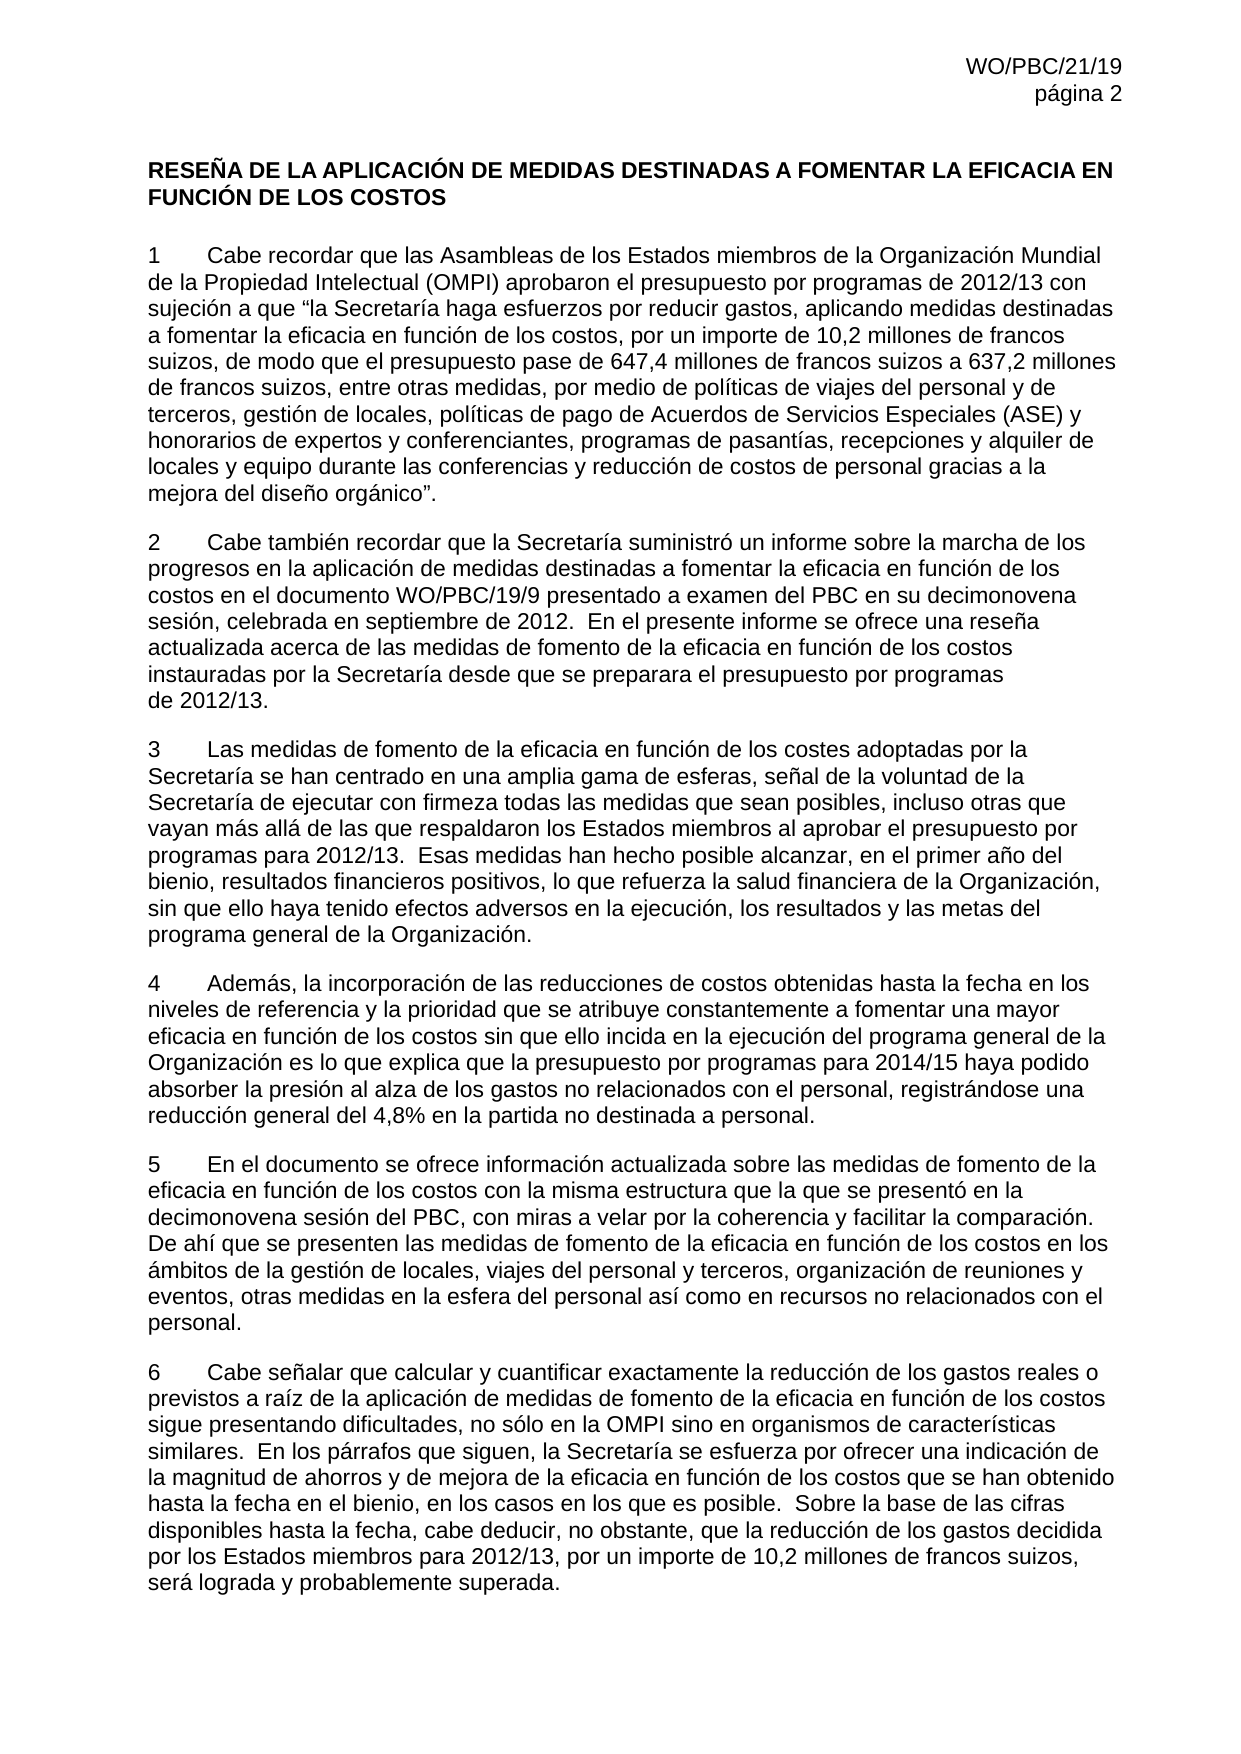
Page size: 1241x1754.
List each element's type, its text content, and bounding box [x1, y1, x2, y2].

list Además, la incorporación de las reducciones de costos obtenidas hasta la fecha en los niveles de referencia y la prioridad que se atribuye constantemente a fomentar una mayor eficacia en función de los costos sin que ello incida en la ejecución del programa general de la Organización es lo que explica que la presupuesto por programas para 2014/15 haya podido absorber la presión al alza de los gastos no relacionados con el personal, registrándose una reducción general del 4,8% en la partida no destinada a personal. [148, 970, 1122, 1128]
list Cabe señalar que calcular y cuantificar exactamente la reducción de los gastos reales o previstos a raíz de la aplicación de medidas de fomento de la eficacia en función de los costos sigue presentando dificultades, no sólo en la OMPI sino en organismos de características similares. En los párrafos que siguen, la Secretaría se esfuerza por ofrecer una indicación de la magnitud de ahorros y de mejora de la eficacia en función de los costos que se han obtenido hasta la fecha en el bienio, en los casos en los que es posible. Sobre la base de las cifras disponibles hasta la fecha, cabe deducir, no obstante, que la reducción de los gastos decidida por los Estados miembros para 2012/13, por un importe de 10,2 millones de francos suizos, será lograda y probablemente superada. [148, 1358, 1122, 1596]
list Cabe también recordar que la Secretaría suministró un informe sobre la marcha de los progresos en la aplicación de medidas destinadas a fomentar la eficacia en función de los costos en el documento WO/PBC/19/9 presentado a examen del PBC en su decimonovena sesión, celebrada en septiembre de 2012. En el presente informe se ofrece una reseña actualizada acerca de las medidas de fomento de la eficacia en función de los costos instauradas por la Secretaría desde que se preparara el presupuesto por programas de 2012/13. [148, 529, 1122, 713]
list Cabe recordar que las Asambleas de los Estados miembros de la Organización Mundial de la Propiedad Intelectual (OMPI) aprobaron el presupuesto por programas de 2012/13 con sujeción a que “la Secretaría haga esfuerzos por reducir gastos, aplicando medidas destinadas a fomentar la eficacia en función de los costos, por un importe de 10,2 millones de francos suizos, de modo que el presupuesto pase de 647,4 millones de francos suizos a 637,2 millones de francos suizos, entre otras medidas, por medio de políticas de viajes del personal y de terceros, gestión de locales, políticas de pago de Acuerdos de Servicios Especiales (ASE) y honorarios de expertos y conferenciantes, programas de pasantías, recepciones y alquiler de locales y equipo durante las conferencias y reducción de costos de personal gracias a la mejora del diseño orgánico”. [148, 242, 1122, 506]
list Las medidas de fomento de la eficacia en función de los costes adoptadas por la Secretaría se han centrado en una amplia gama de esferas, señal de la voluntad de la Secretaría de ejecutar con firmeza todas las medidas que sean posibles, incluso otras que vayan más allá de las que respaldaron los Estados miembros al aprobar el presupuesto por programas para 2012/13. Esas medidas han hecho posible alcanzar, en el primer año del bienio, resultados financieros positivos, lo que refuerza la salud financiera de la Organización, sin que ello haya tenido efectos adversos en la ejecución, los resultados y las metas del programa general de la Organización. [148, 736, 1122, 947]
list En el documento se ofrece información actualizada sobre las medidas de fomento de la eficacia en función de los costos con la misma estructura que la que se presentó en la decimonovena sesión del PBC, con miras a velar por la coherencia y facilitar la comparación. De ahí que se presenten las medidas de fomento de la eficacia en función de los costos en los ámbitos de la gestión de locales, viajes del personal y terceros, organización de reuniones y eventos, otras medidas en la esfera del personal así como en recursos no relacionados con el personal. [148, 1151, 1122, 1336]
subtitle reseña de la aplicación de medidas destinadas a fomentar la eficacia en función de los costos [148, 157, 1122, 210]
